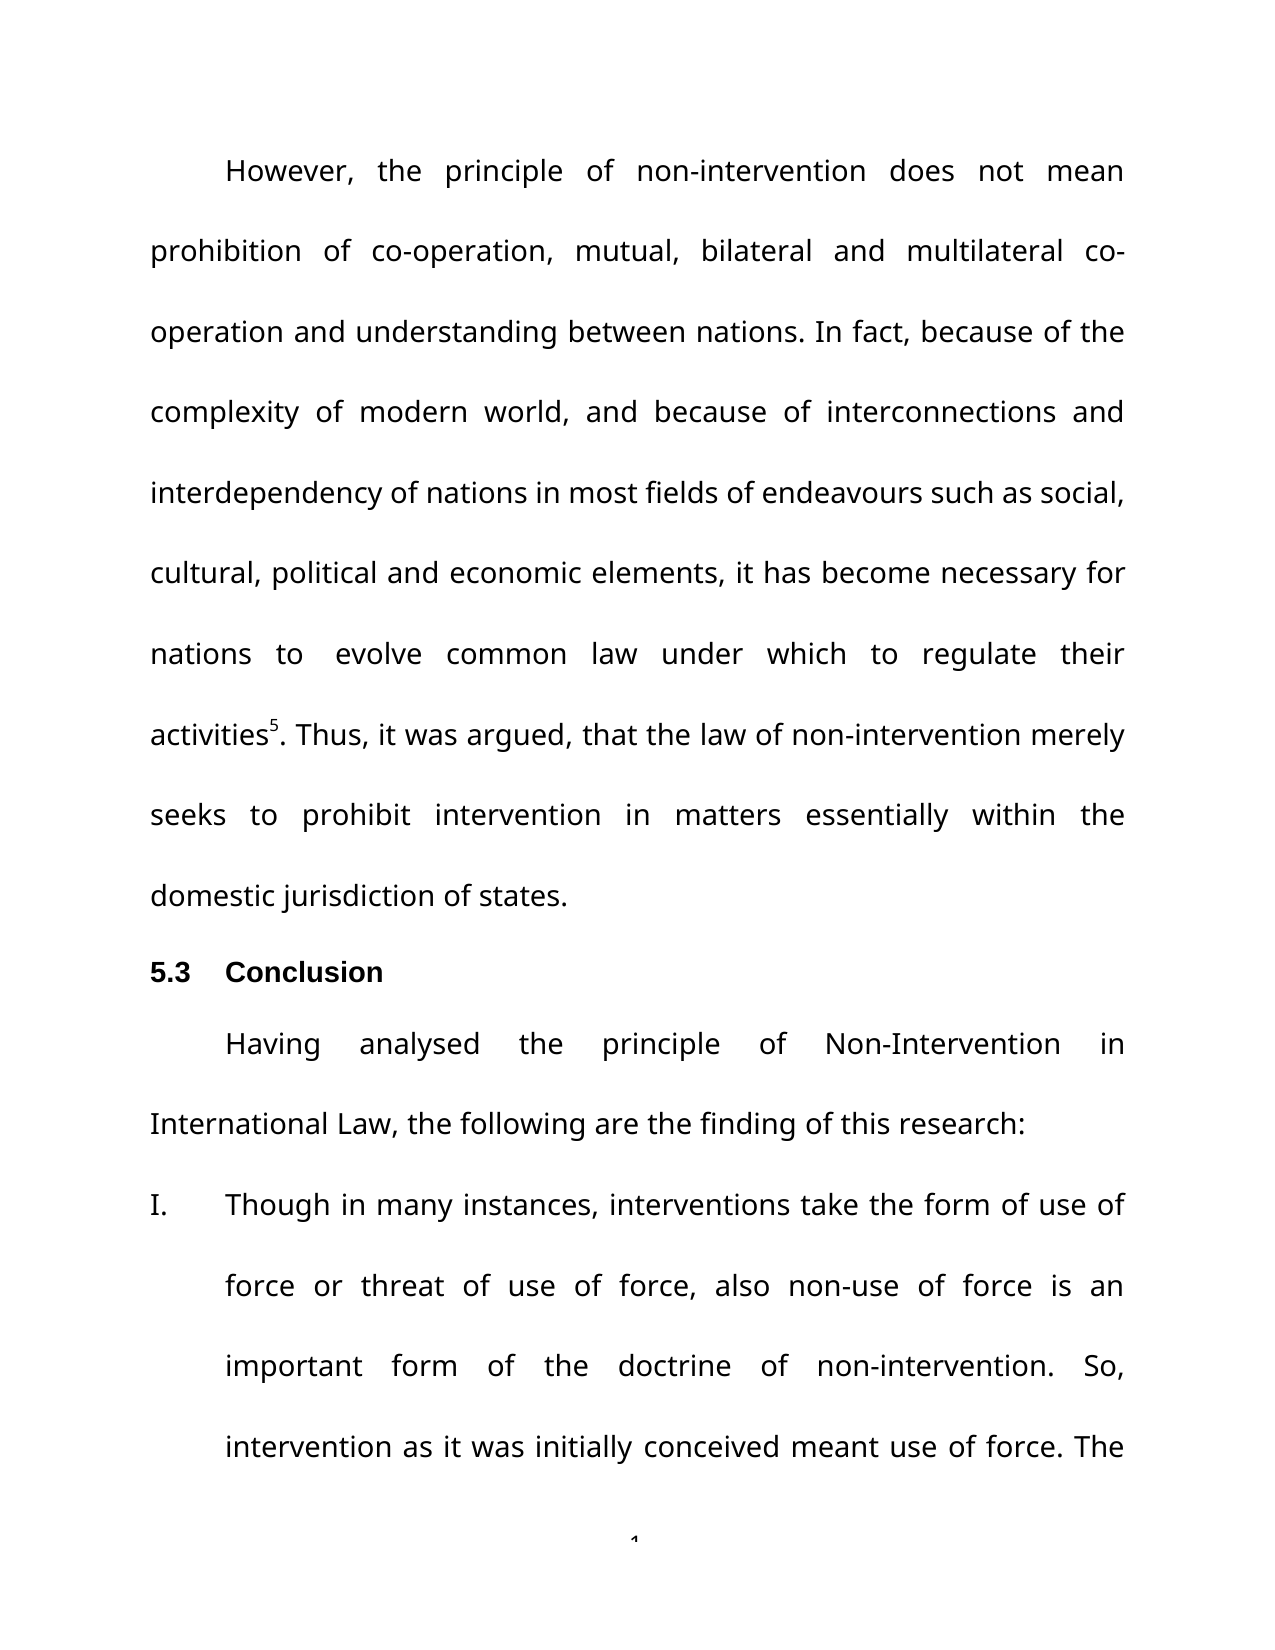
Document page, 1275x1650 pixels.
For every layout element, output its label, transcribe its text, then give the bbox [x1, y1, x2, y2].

subtitle Conclusion [150, 956, 1139, 989]
text However, the principle of non-intervention does not mean prohibition of co-operation, mutual, bilateral and multilateral co-operation and understanding between nations. In fact, because of the complexity of modern world, and because of interconnections and interdependency of nations in most fields of endeavours such as social, cultural, political and economic elements, it has become necessary for nations to evolve common law under which to regulate their activities5. Thus, it was argued, that the law of non-intervention merely seeks to prohibit intervention in matters essentially within the domestic jurisdiction of states. [150, 150, 1126, 914]
text Having analysed the principle of Non-Intervention in International Law, the following are the finding of this research: [150, 1023, 1125, 1143]
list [150, 1184, 1126, 1466]
